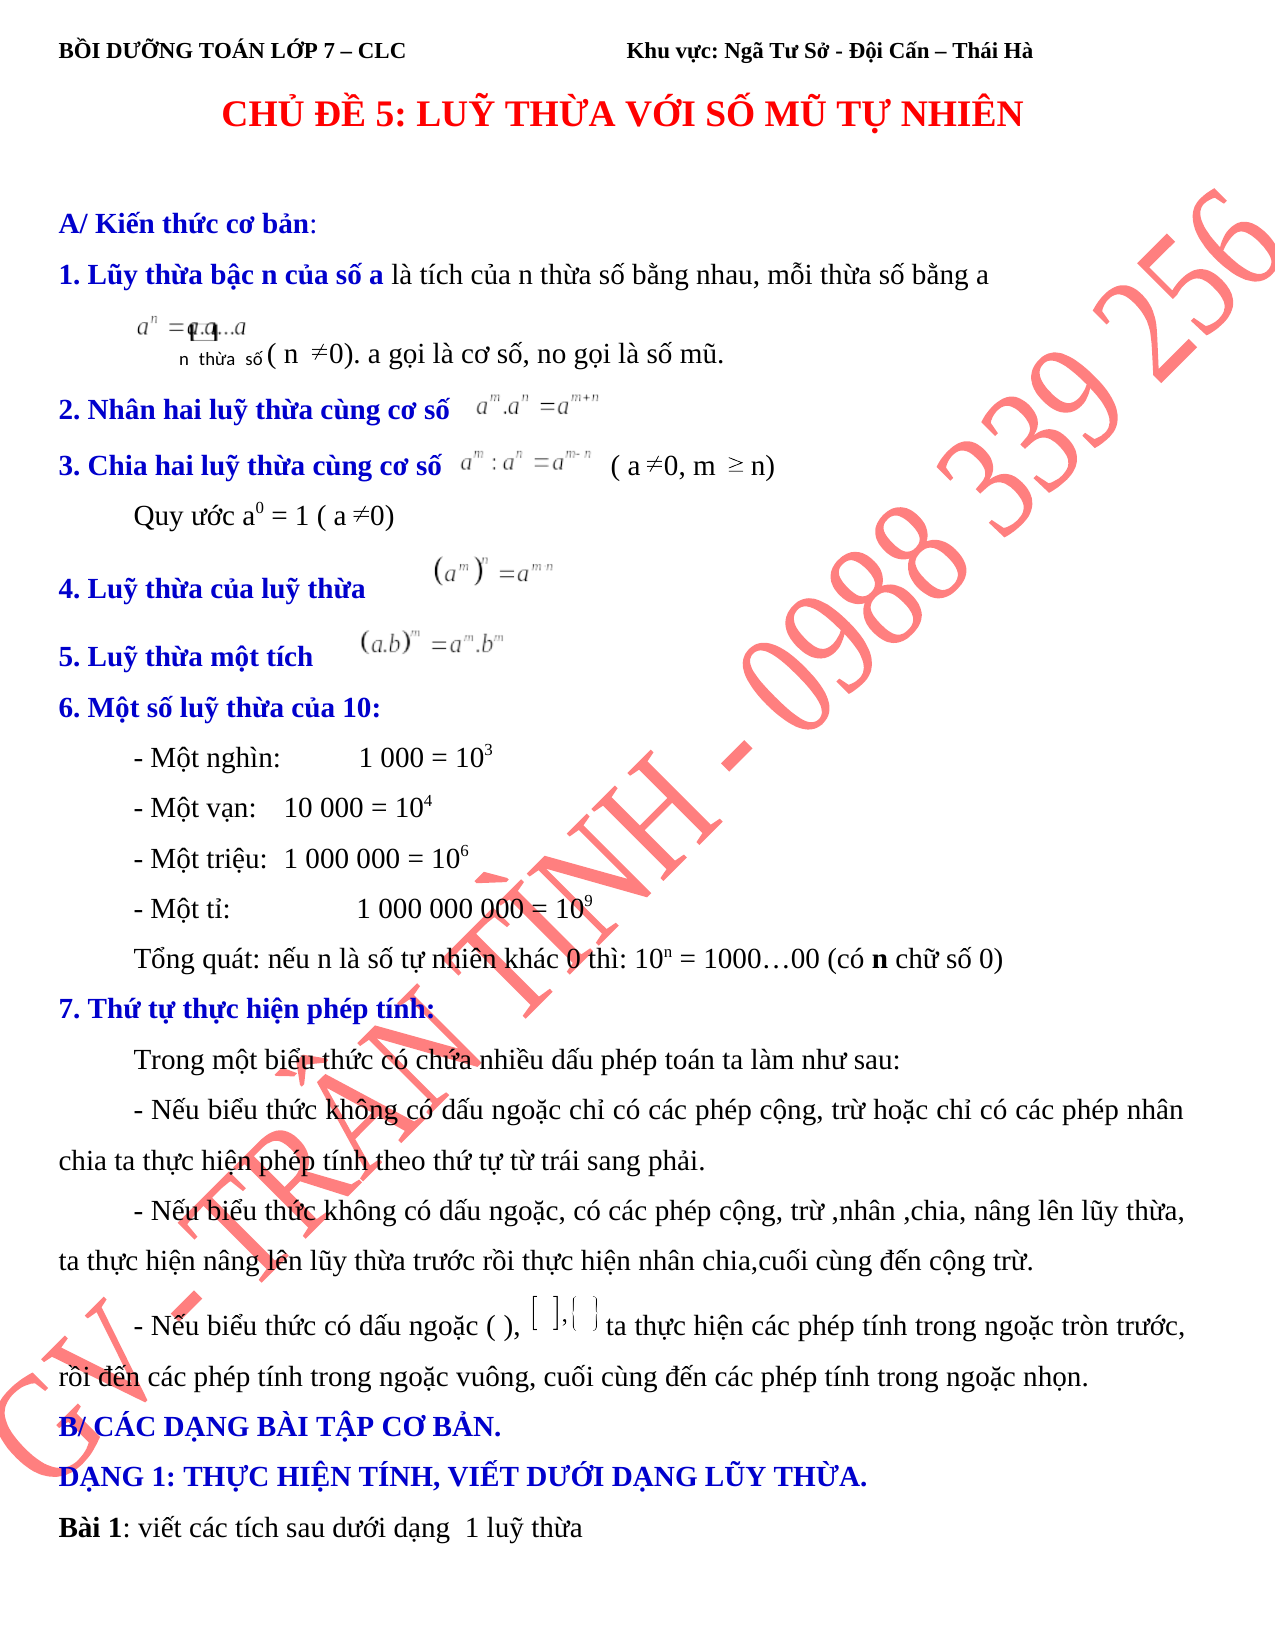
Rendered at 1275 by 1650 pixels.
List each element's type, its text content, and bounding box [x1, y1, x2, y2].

text - Một nghìn: 1 000 = 103 [58, 740, 1186, 774]
text 5. Luỹ thừa một tích [58, 621, 1186, 673]
text Tổng quát: nếu n là số tự nhiên khác 0 thì: 10n = 1000…00 (có n chữ số 0) [58, 941, 1186, 975]
text A/ Kiến thức cơ bản: [58, 207, 1186, 240]
text 2. Nhân hai luỹ thừa cùng cơ số [58, 386, 1186, 426]
text ( n 0). a gọi là cơ số, no gọi là số mũ. [58, 307, 1186, 370]
text - Một tỉ: 1 000 000 000 = 109 [58, 891, 1186, 924]
text Quy ước a0 = 1 ( a0) [58, 498, 1186, 532]
text 1. Lũy thừa bậc n của số a là tích của n thừa số bằng nhau, mỗi thừa số bằng a [58, 257, 1186, 290]
text - Một vạn: 10 000 = 104 [58, 790, 1186, 824]
text Trong một biểu thức có chứa nhiều dấu phép toán ta làm như sau: [58, 1042, 1186, 1076]
text 6. Một số luỹ thừa của 10: [58, 690, 1186, 723]
text - Nếu biểu thức không có dấu ngoặc chỉ có các phép cộng, trừ hoặc chỉ có các phép nhân chia ta thực hiện phép tính theo thứ tự từ trái sang phải. [58, 1092, 1186, 1176]
text - Một triệu: 1 000 000 = 106 [58, 841, 1186, 874]
text DẠNG 1: THỰC HIỆN TÍNH, VIẾT DƯỚI DẠNG LŨY THỪA. [58, 1459, 1186, 1493]
text - Nếu biểu thức không có dấu ngoặc, có các phép cộng, trừ ,nhân ,chia, nâng lên lũy thừa, ta thực hiện nâng lên lũy thừa trước rồi thực hiện nhân chia,cuối cùng đến cộng trừ. [58, 1193, 1186, 1277]
subtitle CHỦ ĐỀ 5: LUỸ THỪA VỚI SỐ MŨ TỰ NHIÊN [58, 92, 1186, 135]
text 4. Luỹ thừa của luỹ thừa [58, 548, 1186, 605]
text - Nếu biểu thức có dấu ngoặc ( ), ta thực hiện các phép tính trong ngoặc tròn trước, rồi đến các phép tính trong ngoặc vuông, cuối cùng đến các phép tính trong ngoặc nhọn. [58, 1293, 1186, 1392]
text 3. Chia hai luỹ thừa cùng cơ số ( a0, m n) [58, 442, 1186, 481]
text 7. Thứ tự thực hiện phép tính: [58, 992, 1186, 1025]
text B/ CÁC DẠNG BÀI TẬP CƠ BẢN. [58, 1409, 1186, 1443]
text Bài 1: viết các tích sau dưới dạng 1 luỹ thừa [58, 1510, 1186, 1543]
